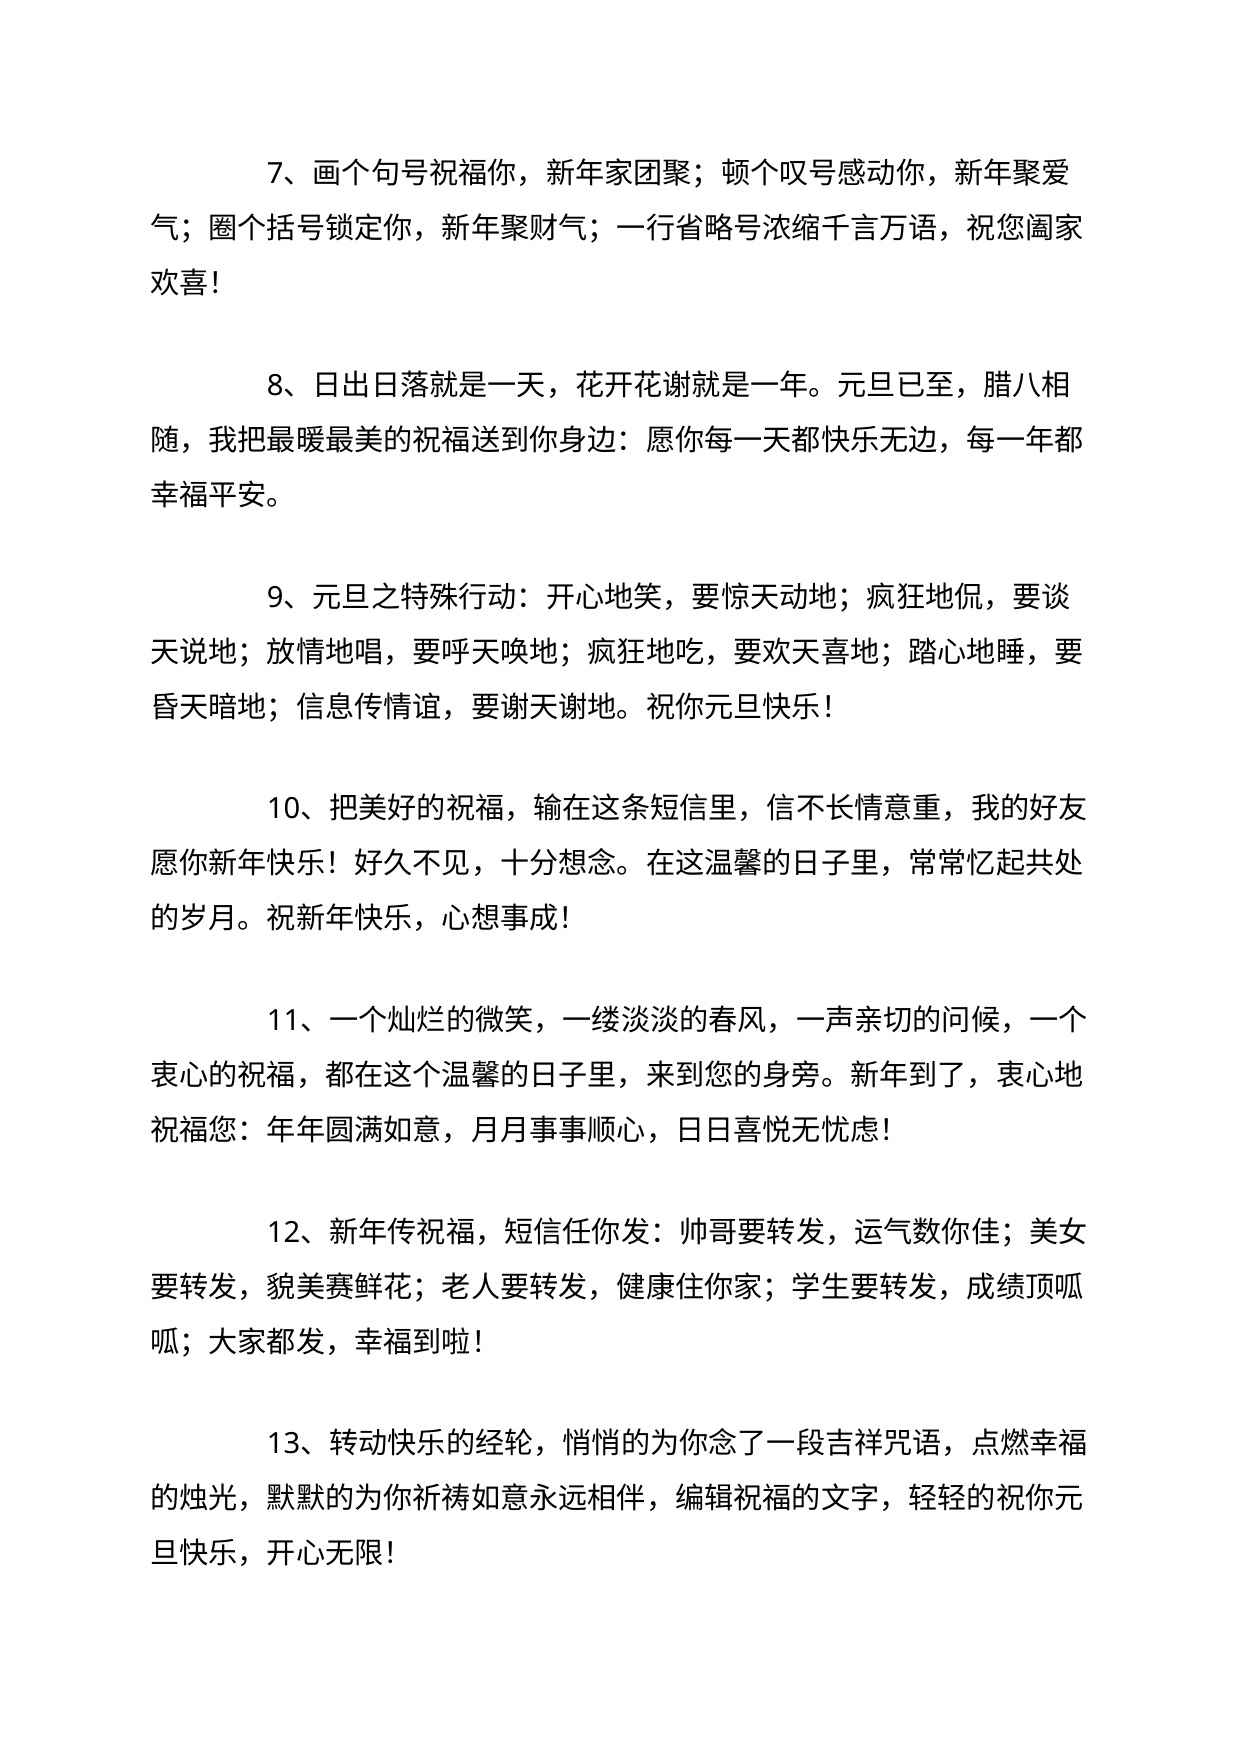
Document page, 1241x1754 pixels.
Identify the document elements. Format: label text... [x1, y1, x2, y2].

text 8、日出日落就是一天，花开花谢就是一年。元旦已至，腊八相随，我把最暖最美的祝福送到你身边：愿你每一天都快乐无边，每一年都幸福平安。 [150, 362, 1090, 514]
text 10、把美好的祝福，输在这条短信里，信不长情意重，我的好友愿你新年快乐！好久不见，十分想念。在这温馨的日子里，常常忆起共处的岁月。祝新年快乐，心想事成！ [150, 785, 1090, 937]
text 7、画个句号祝福你，新年家团聚；顿个叹号感动你，新年聚爱气；圈个括号锁定你，新年聚财气；一行省略号浓缩千言万语，祝您阖家欢喜！ [150, 150, 1090, 302]
text 11、一个灿烂的微笑，一缕淡淡的春风，一声亲切的问候，一个衷心的祝福，都在这个温馨的日子里，来到您的身旁。新年到了，衷心地祝福您：年年圆满如意，月月事事顺心，日日喜悦无忧虑！ [150, 997, 1090, 1149]
text 12、新年传祝福，短信任你发：帅哥要转发，运气数你佳；美女要转发，貌美赛鲜花；老人要转发，健康住你家；学生要转发，成绩顶呱呱；大家都发，幸福到啦！ [150, 1208, 1090, 1361]
text 13、转动快乐的经轮，悄悄的为你念了一段吉祥咒语，点燃幸福的烛光，默默的为你祈祷如意永远相伴，编辑祝福的文字，轻轻的祝你元旦快乐，开心无限！ [150, 1420, 1090, 1572]
text 9、元旦之特殊行动：开心地笑，要惊天动地；疯狂地侃，要谈天说地；放情地唱，要呼天唤地；疯狂地吃，要欢天喜地；踏心地睡，要昏天暗地；信息传情谊，要谢天谢地。祝你元旦快乐！ [150, 573, 1090, 726]
